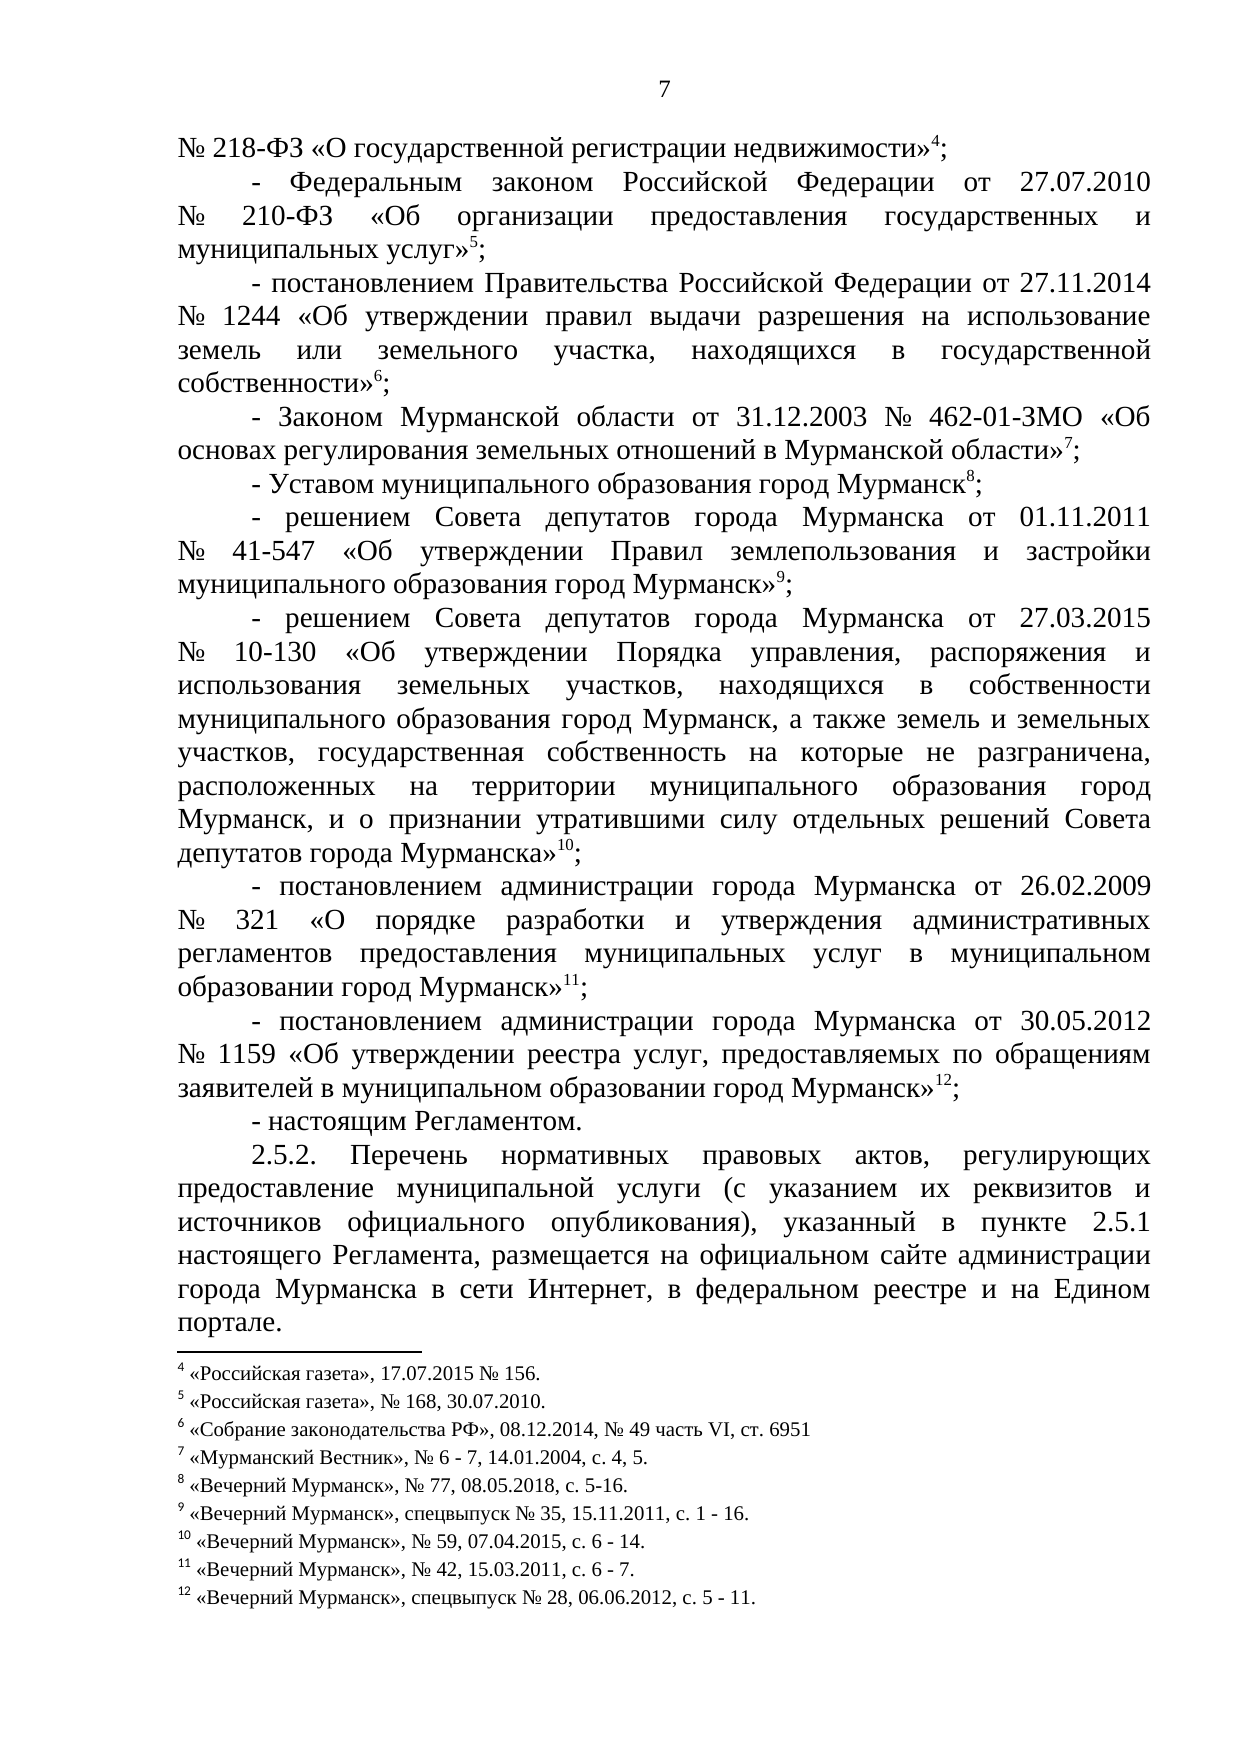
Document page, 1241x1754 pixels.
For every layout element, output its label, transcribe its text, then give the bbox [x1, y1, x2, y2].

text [177, 131, 1152, 164]
text 2.5.2. Перечень нормативных правовых актов, регулирующих предоставление муниципальной услуги (с указанием их реквизитов и источников официального опубликования), указанный в пункте 2.5.1 настоящего Регламента, размещается на официальном сайте администрации города Мурманска в сети Интернет, в федеральном реестре и на Едином портале. [177, 1137, 1152, 1338]
text - постановлением администрации города Мурманска от 26.02.2009 № 321 «О порядке разработки и утверждения административных регламентов предоставления муниципальных услуг в муниципальном образовании город Мурманск»; [177, 868, 1152, 1003]
text - решением Совета депутатов города Мурманска от 01.11.2011 № 41-547 «Об утверждении Правил землепользования и застройки муниципального образования город Мурманск»; [177, 499, 1152, 600]
text - Федеральным законом Российской Федерации от 27.07.2010 № 210-ФЗ «Об организации предоставления государственных и муниципальных услуг»; [177, 164, 1152, 265]
text - постановлением Правительства Российской Федерации от 27.11.2014 № 1244 «Об утверждении правил выдачи разрешения на использование земель или земельного участка, находящихся в государственной собственности»; [177, 265, 1152, 399]
text - Законом Мурманской области от 31.12.2003 № 462-01-ЗМО «Об основах регулирования земельных отношений в Мурманской области»; [177, 399, 1152, 466]
text - постановлением администрации города Мурманска от 30.05.2012 № 1159 «Об утверждении реестра услуг, предоставляемых по обращениям заявителей в муниципальном образовании город Мурманск»; [177, 1003, 1152, 1103]
text - Уставом муниципального образования город Мурманск; [177, 466, 1152, 499]
text - решением Совета депутатов города Мурманска от 27.03.2015 № 10-130 «Об утверждении Порядка управления, распоряжения и использования земельных участков, находящихся в собственности муниципального образования город Мурманск, а также земель и земельных участков, государственная собственность на которые не разграничена, расположенных на территории муниципального образования город Мурманск, и о признании утратившими силу отдельных решений Совета депутатов города Мурманска»; [177, 600, 1152, 868]
text - настоящим Регламентом. [177, 1103, 1152, 1137]
